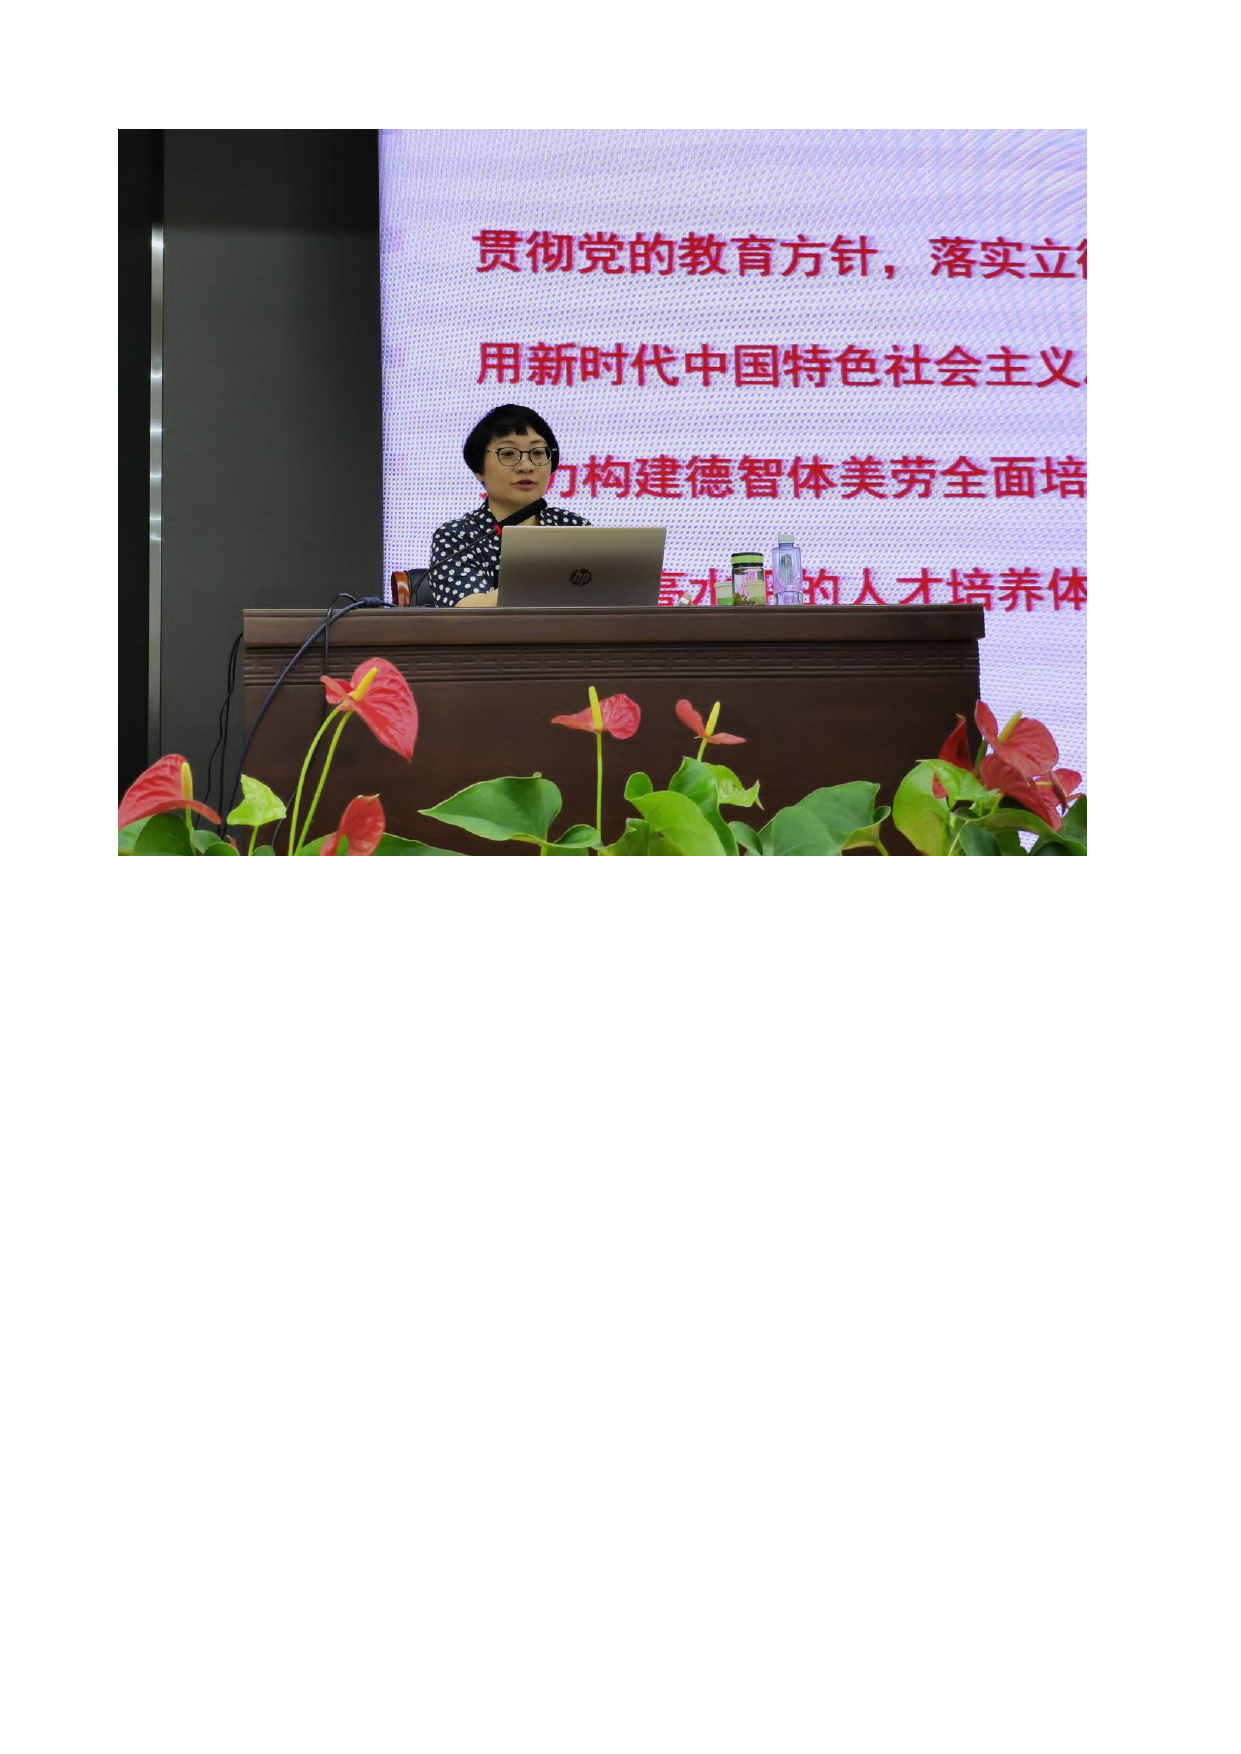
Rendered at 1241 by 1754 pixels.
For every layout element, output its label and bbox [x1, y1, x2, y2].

picture [118, 129, 1087, 856]
